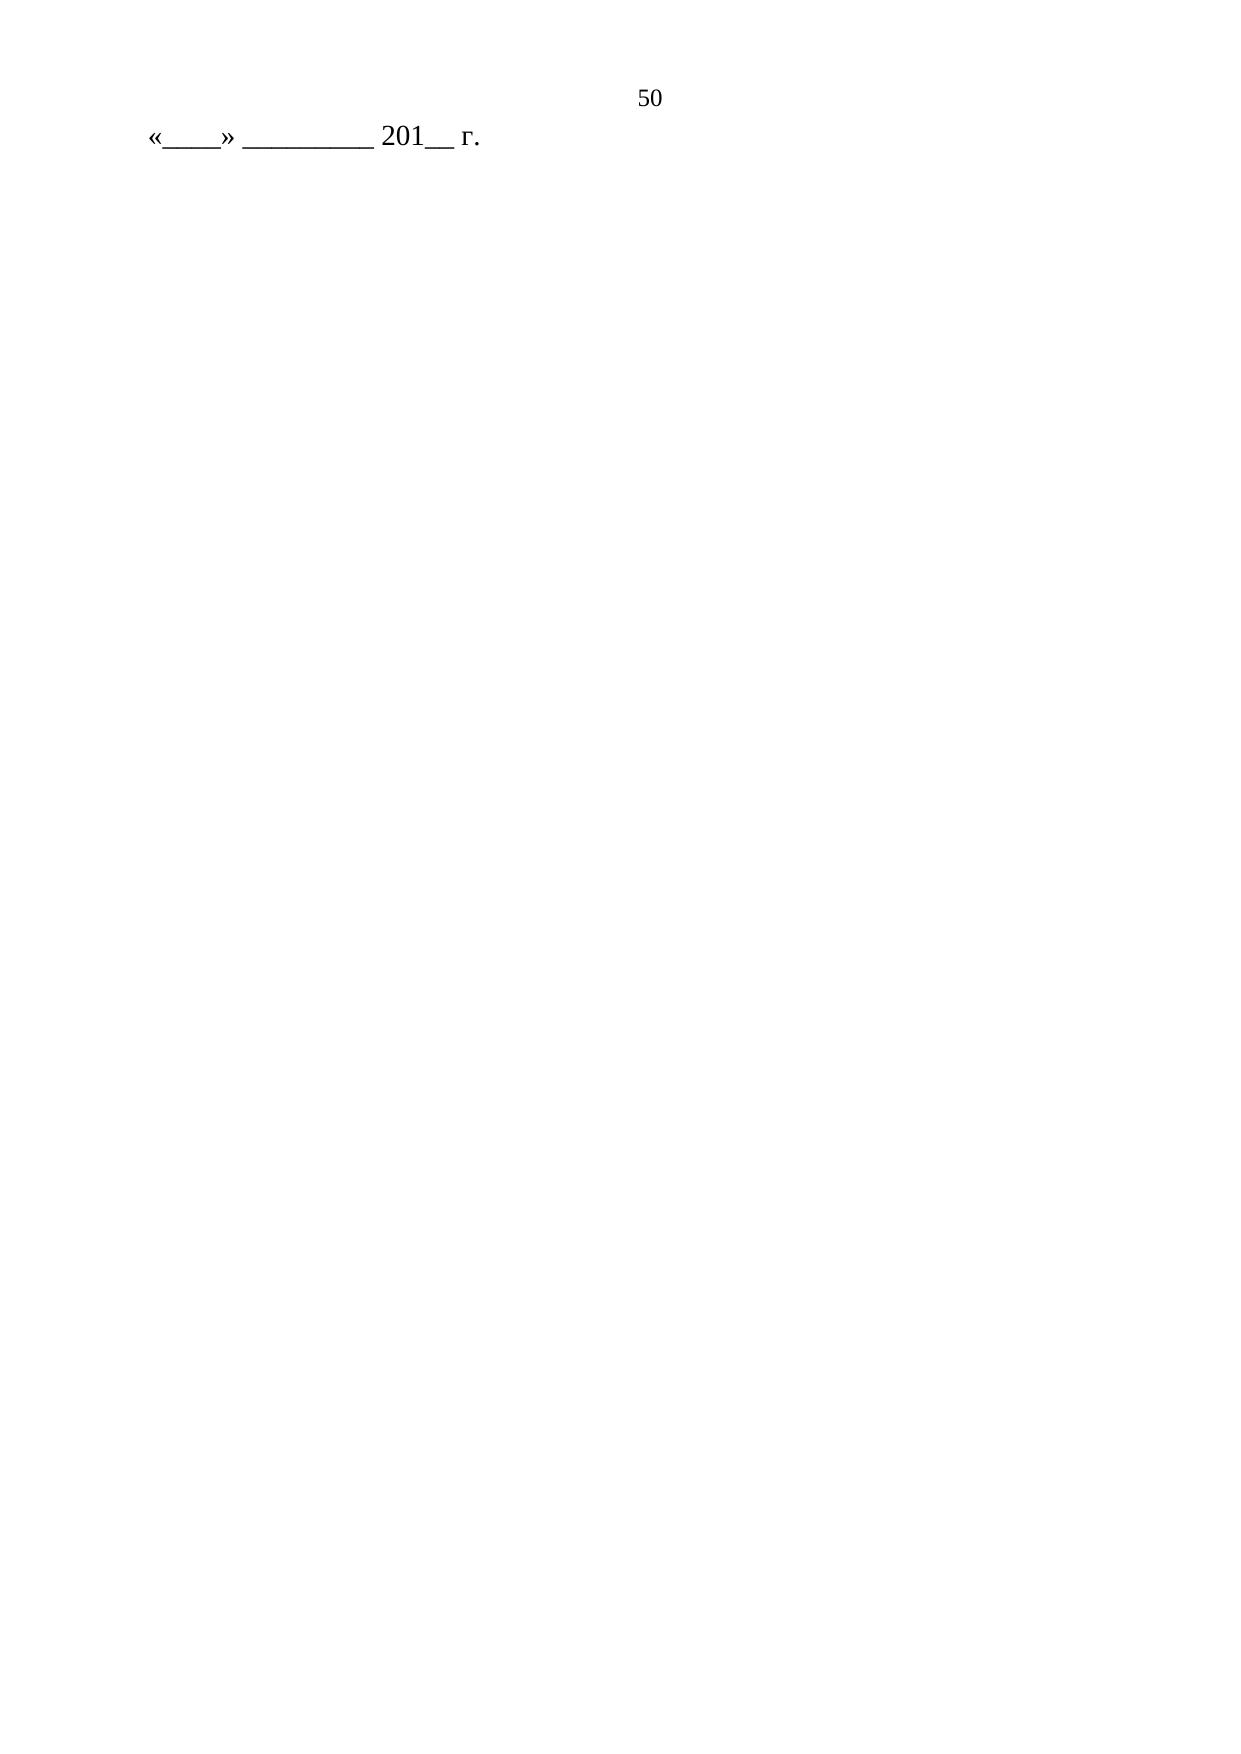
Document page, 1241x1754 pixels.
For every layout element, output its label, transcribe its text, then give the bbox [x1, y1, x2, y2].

text «____» _________ 201__ г. [148, 118, 1152, 152]
